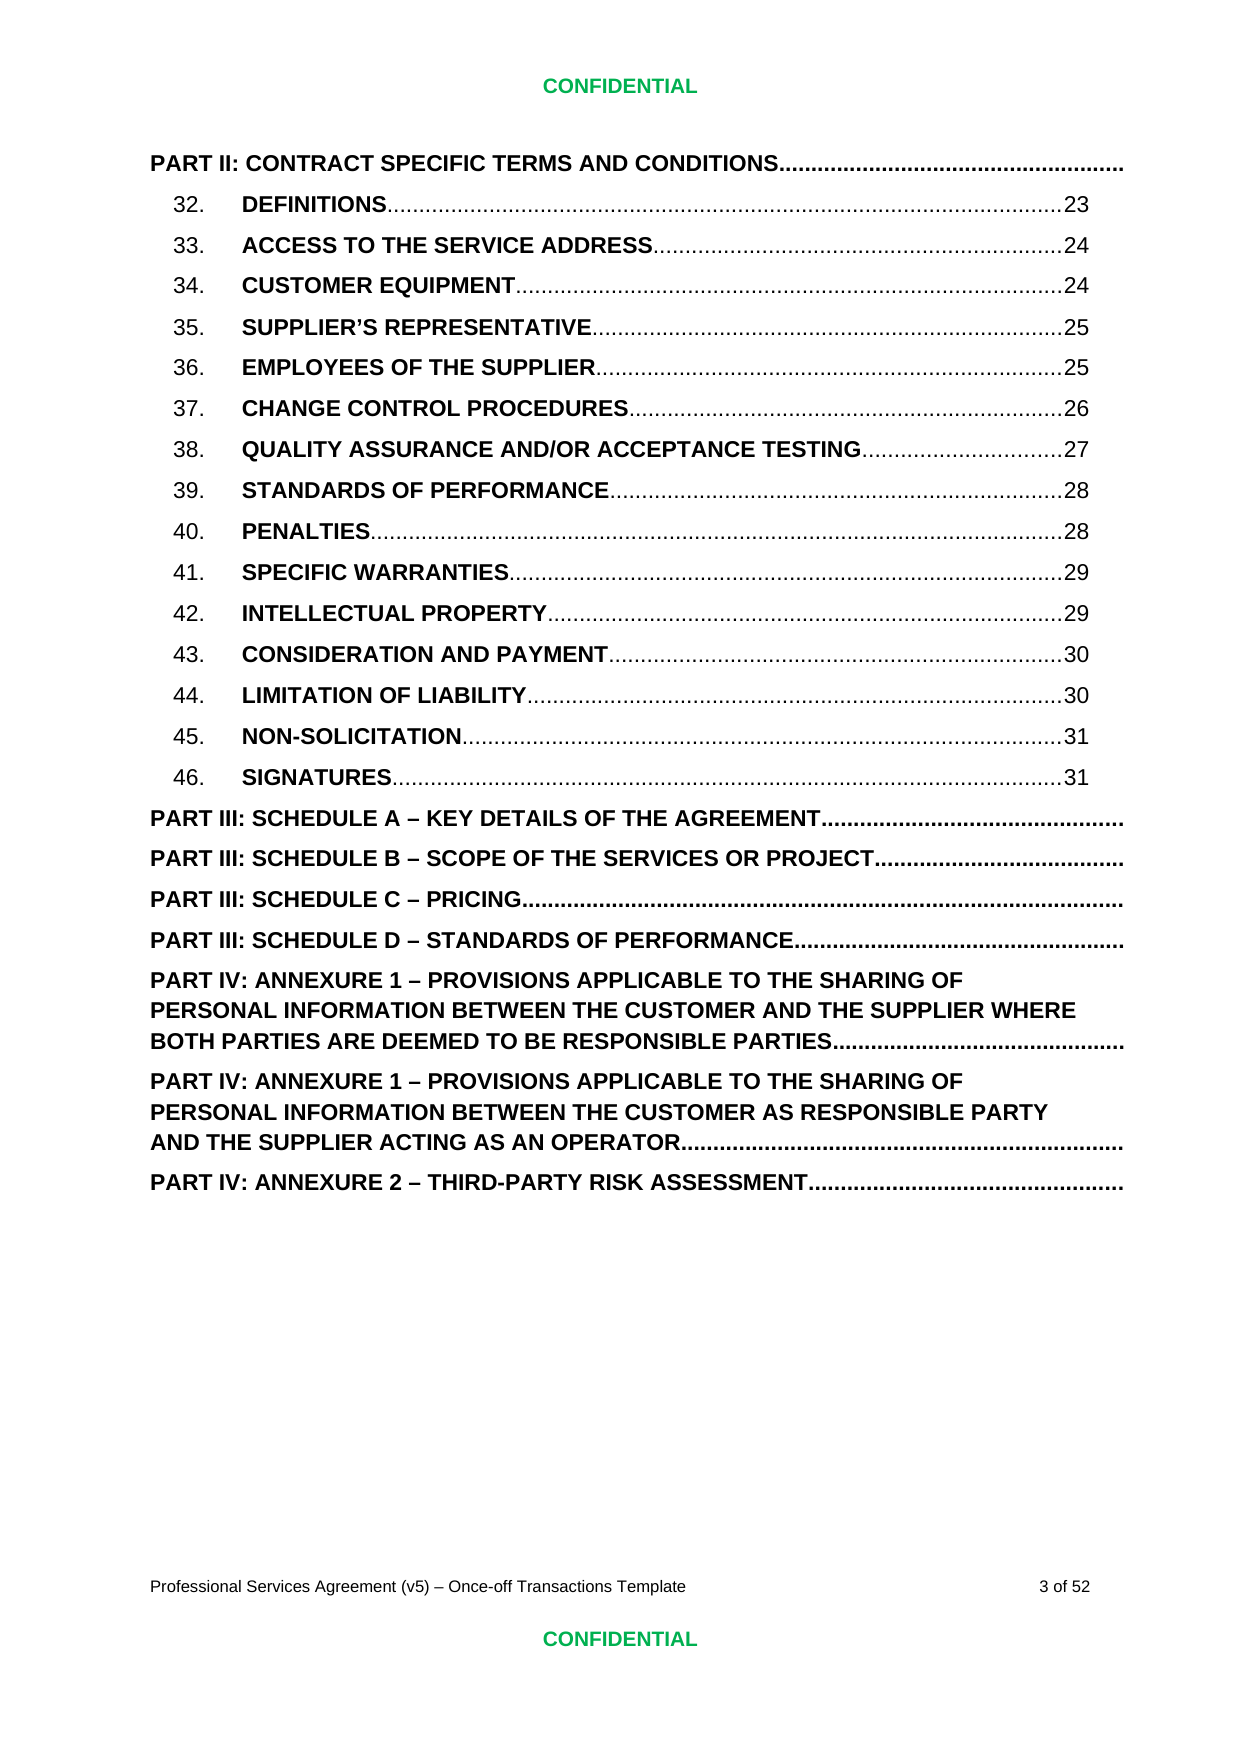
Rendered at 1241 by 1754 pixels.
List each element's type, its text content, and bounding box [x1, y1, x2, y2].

text 44. LIMITATION OF LIABILITY 30 [173, 682, 1090, 708]
text 41. SPECIFIC WARRANTIES 29 [173, 559, 1090, 585]
text 34. CUSTOMER EQUIPMENT 24 [173, 272, 1090, 299]
text 35. SUPPLIER’S REPRESENTATIVE 25 [173, 313, 1090, 340]
text 33. ACCESS TO THE SERVICE ADDRESS 24 [173, 232, 1090, 258]
text 38. QUALITY ASSURANCE AND/OR ACCEPTANCE TESTING 27 [173, 436, 1090, 463]
text 37. CHANGE CONTROL PROCEDURES 26 [173, 395, 1090, 422]
text 46. SIGNATURES 31 [173, 764, 1090, 790]
text PART III: SCHEDULE C – PRICING 39 [150, 886, 1090, 912]
text 42. INTELLECTUAL PROPERTY 29 [173, 600, 1090, 626]
text PART IV: ANNEXURE 1 – PROVISIONS APPLICABLE TO THE SHARING OF PERSONAL INFORMATION BETWEEN THE CUSTOMER AS RESPONSIBLE PARTY AND THE SUPPLIER ACTING AS AN OPERATOR 46 [150, 1068, 1090, 1155]
text 45. NON-SOLICITATION 31 [173, 723, 1090, 749]
text 32. DEFINITIONS 23 [173, 191, 1090, 217]
text PART II: CONTRACT SPECIFIC TERMS AND CONDITIONS 23 [150, 150, 1090, 176]
text PART III: SCHEDULE B – SCOPE OF THE SERVICES OR PROJECT 37 [150, 845, 1090, 872]
text 36. EMPLOYEES OF THE SUPPLIER 25 [173, 354, 1090, 381]
text PART IV: ANNEXURE 2 – THIRD-PARTY RISK ASSESSMENT 52 [150, 1169, 1090, 1196]
text PART III: SCHEDULE D – STANDARDS OF PERFORMANCE 40 [150, 927, 1090, 953]
text PART IV: ANNEXURE 1 – PROVISIONS APPLICABLE TO THE SHARING OF PERSONAL INFORMATION BETWEEN THE CUSTOMER AND THE SUPPLIER WHERE BOTH PARTIES ARE DEEMED TO BE RESPONSIBLE PARTIES 42 [150, 967, 1090, 1054]
text PART III: SCHEDULE A – KEY DETAILS OF THE AGREEMENT 33 [150, 805, 1090, 831]
text 40. PENALTIES 28 [173, 518, 1090, 544]
text 39. STANDARDS OF PERFORMANCE 28 [173, 477, 1090, 503]
text 43. CONSIDERATION AND PAYMENT 30 [173, 641, 1090, 667]
